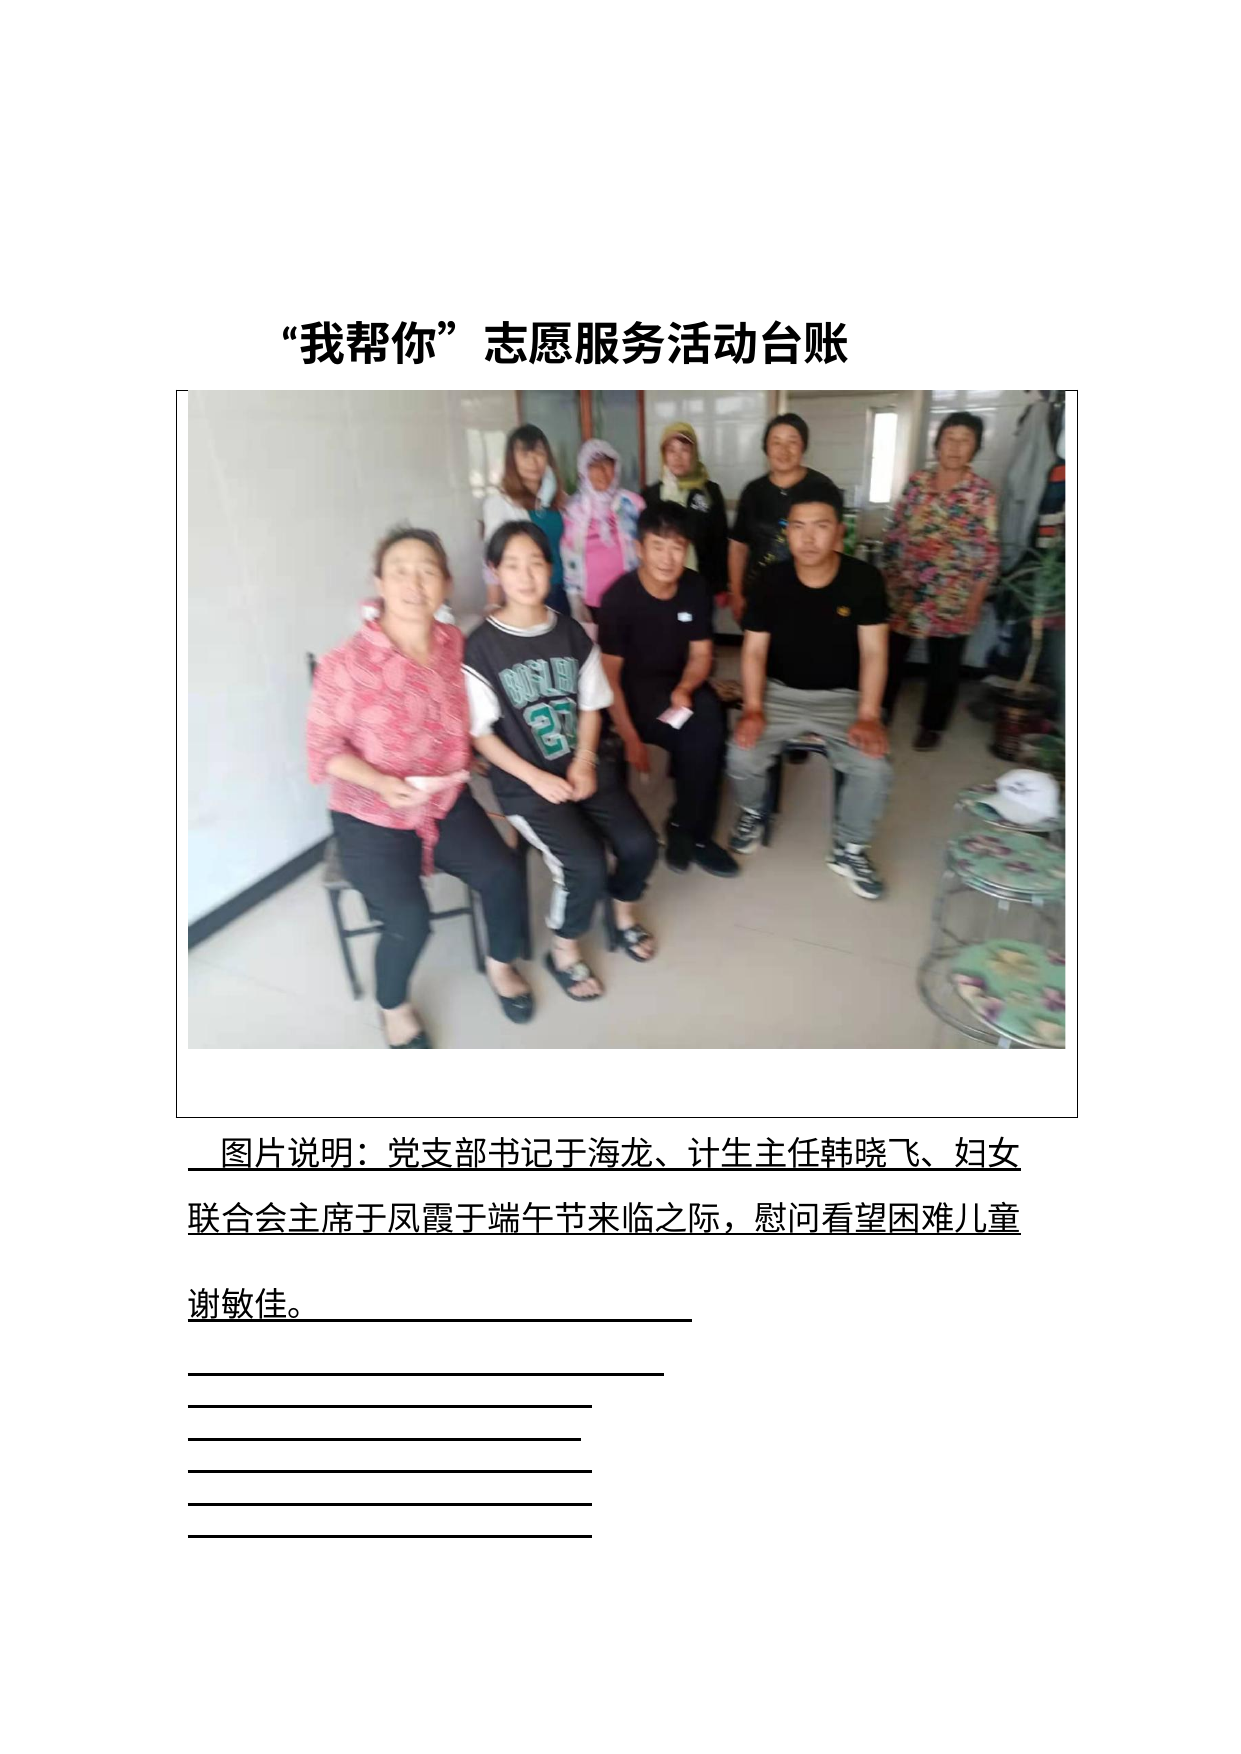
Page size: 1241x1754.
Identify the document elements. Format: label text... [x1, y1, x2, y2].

picture [188, 390, 1066, 1049]
text 图片说明：党支部书记于海龙、计生主任韩晓飞、妇女联合会主席于凤霞于端午节来临之际，慰问看望困难儿童谢敏佳。 [187, 1118, 1053, 1346]
table_header [177, 391, 1077, 1117]
text “我帮你”志愿服务活动台账 [187, 292, 1053, 389]
